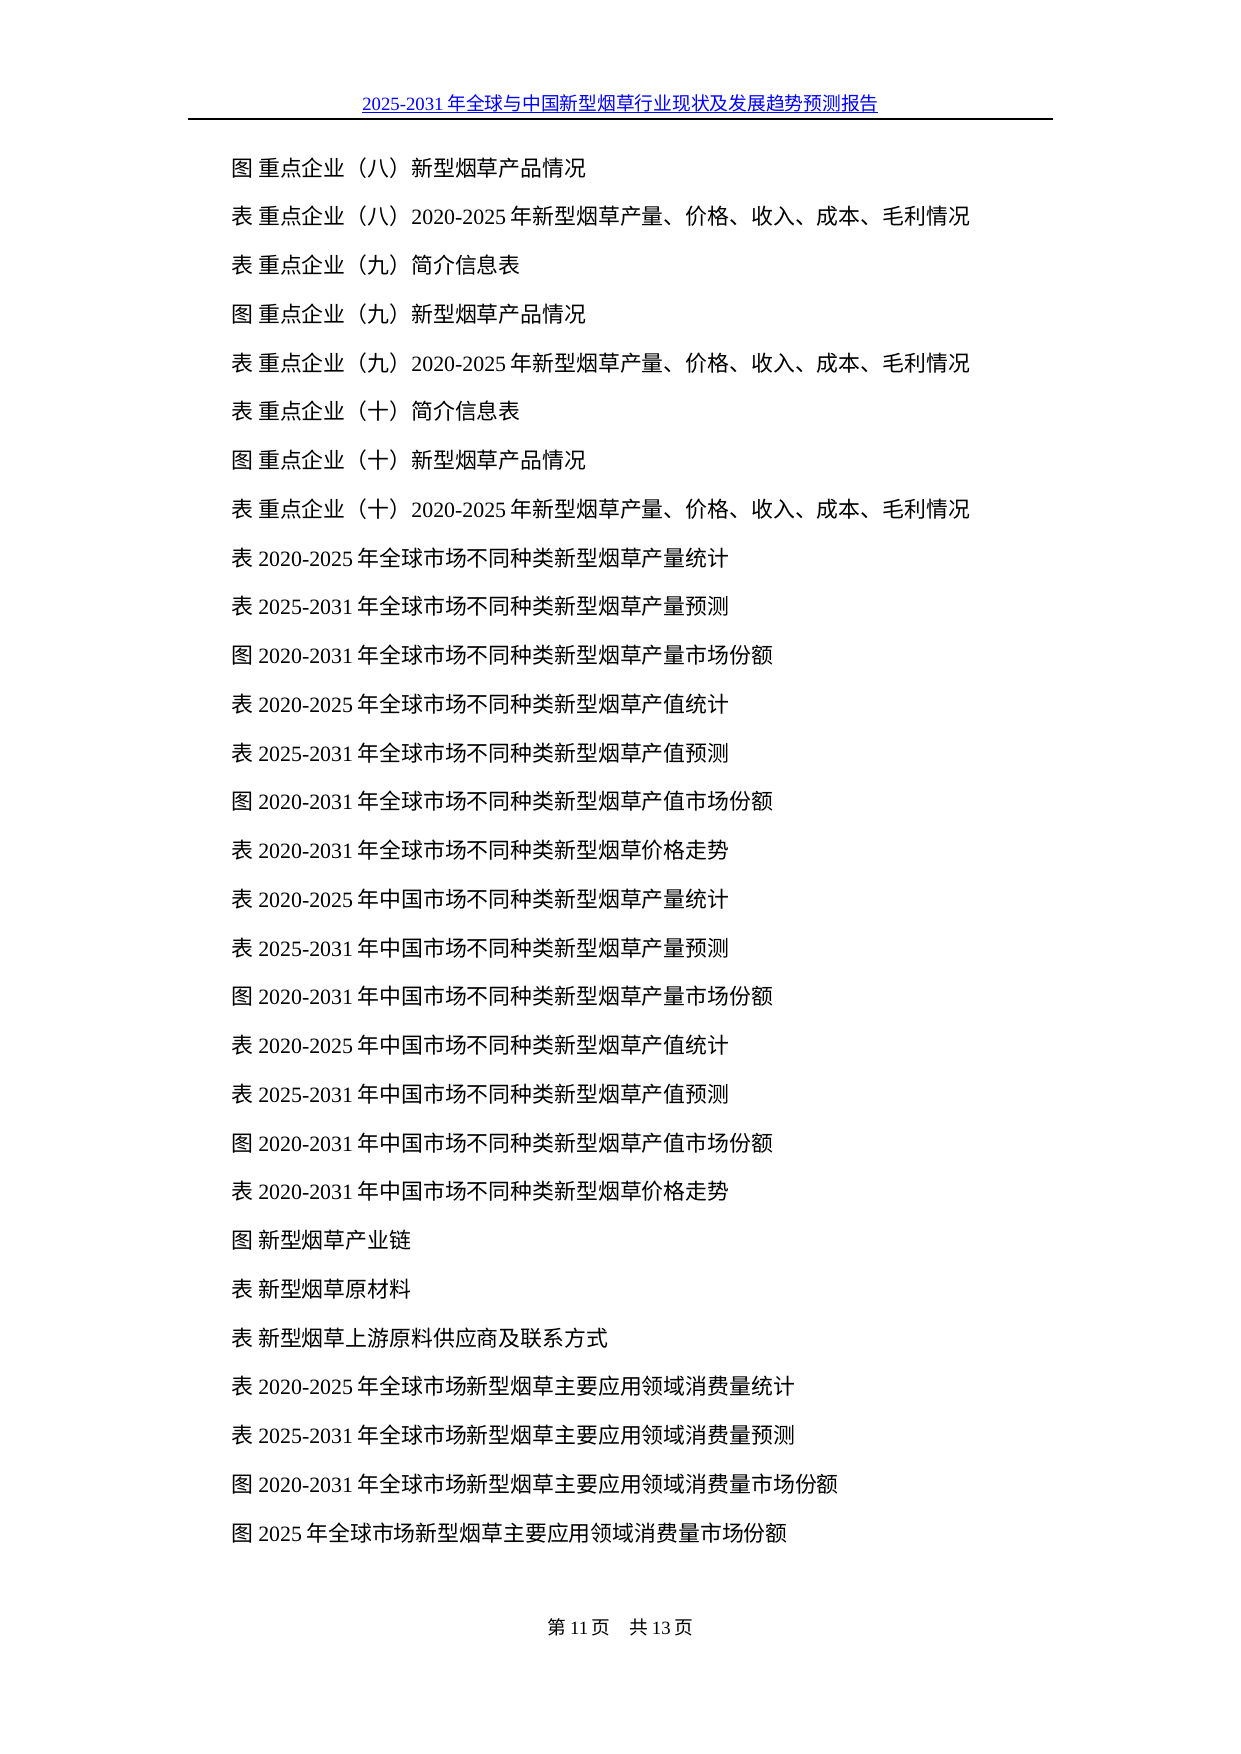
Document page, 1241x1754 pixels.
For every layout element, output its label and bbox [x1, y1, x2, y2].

text [187, 150, 1053, 1548]
